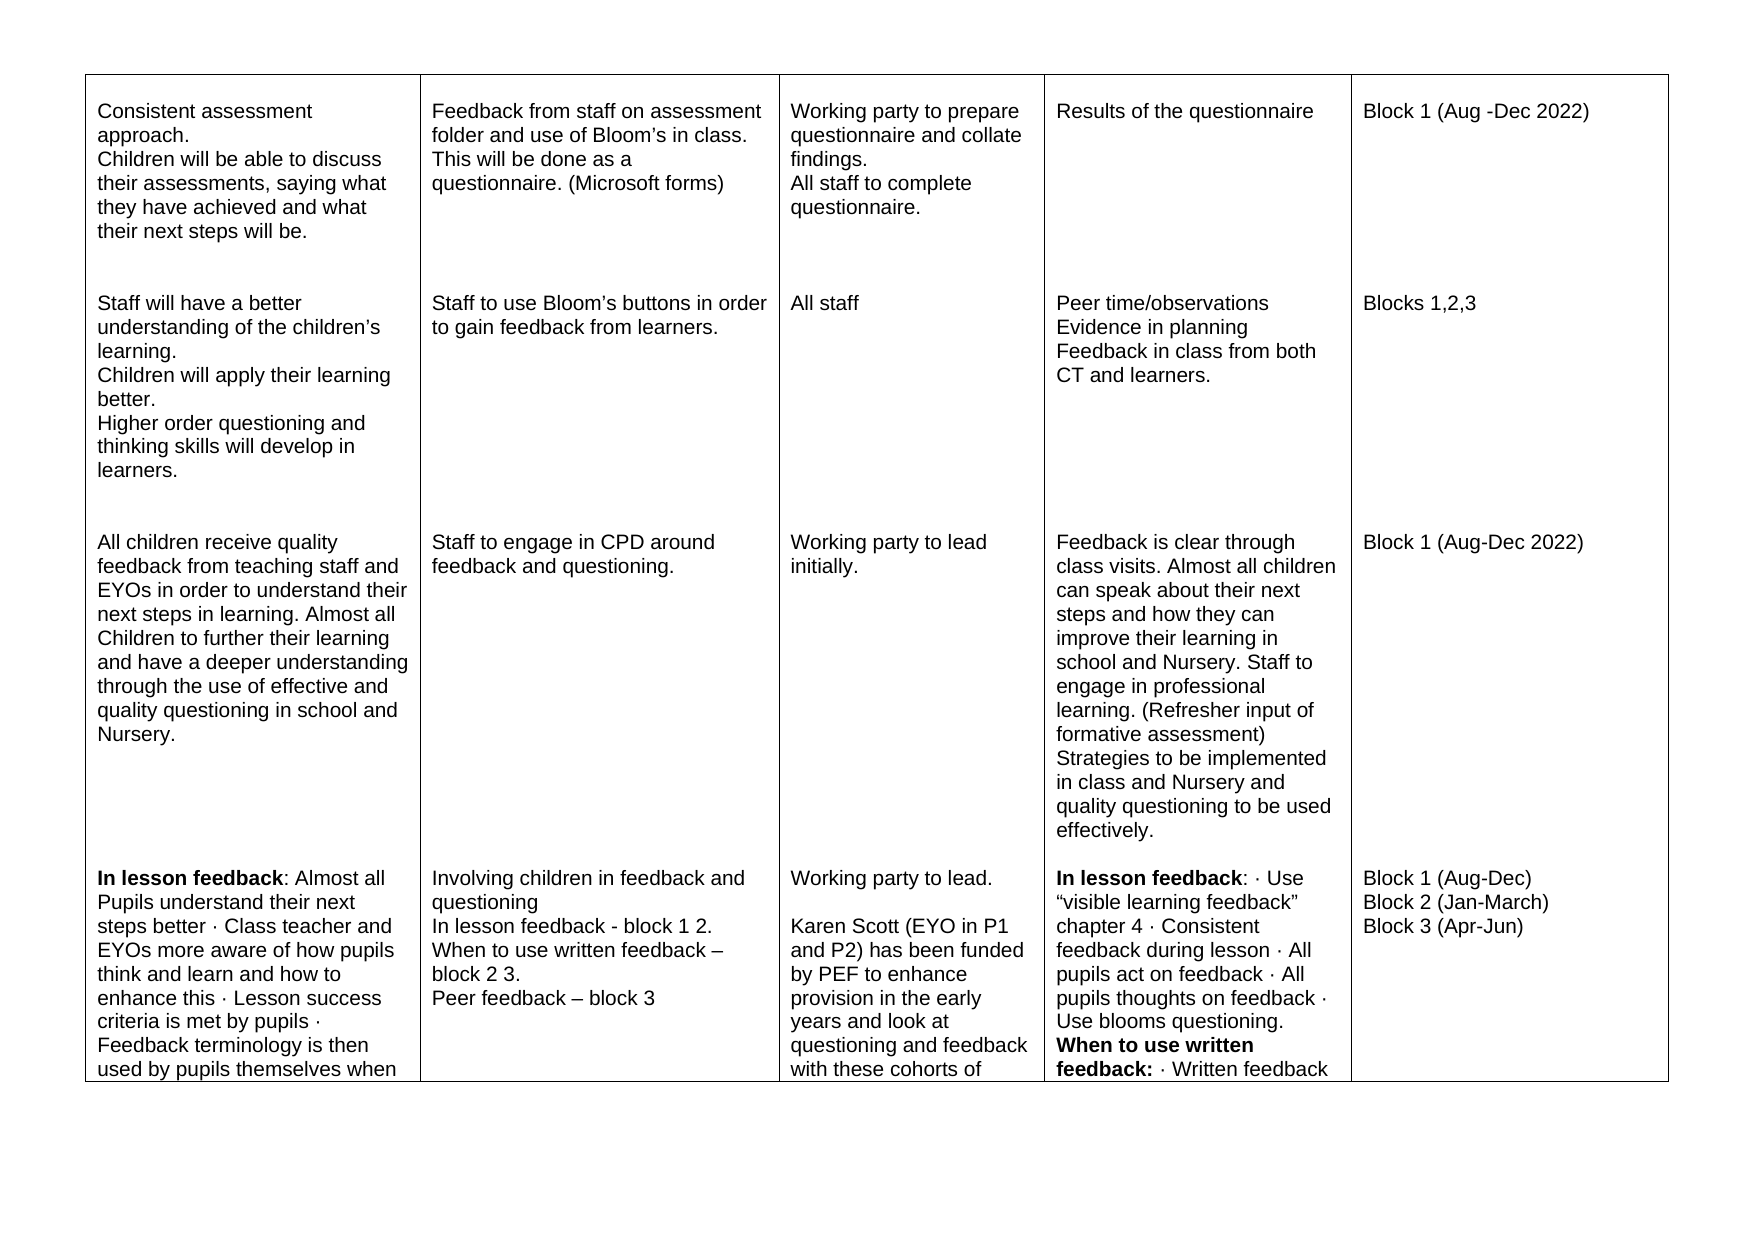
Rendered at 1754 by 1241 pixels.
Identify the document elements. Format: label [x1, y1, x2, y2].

table_cell [1045, 75, 1351, 1081]
table_cell [86, 75, 420, 1081]
table_cell [421, 75, 779, 1081]
table_cell [1352, 75, 1668, 1081]
table_cell [780, 75, 1044, 1081]
